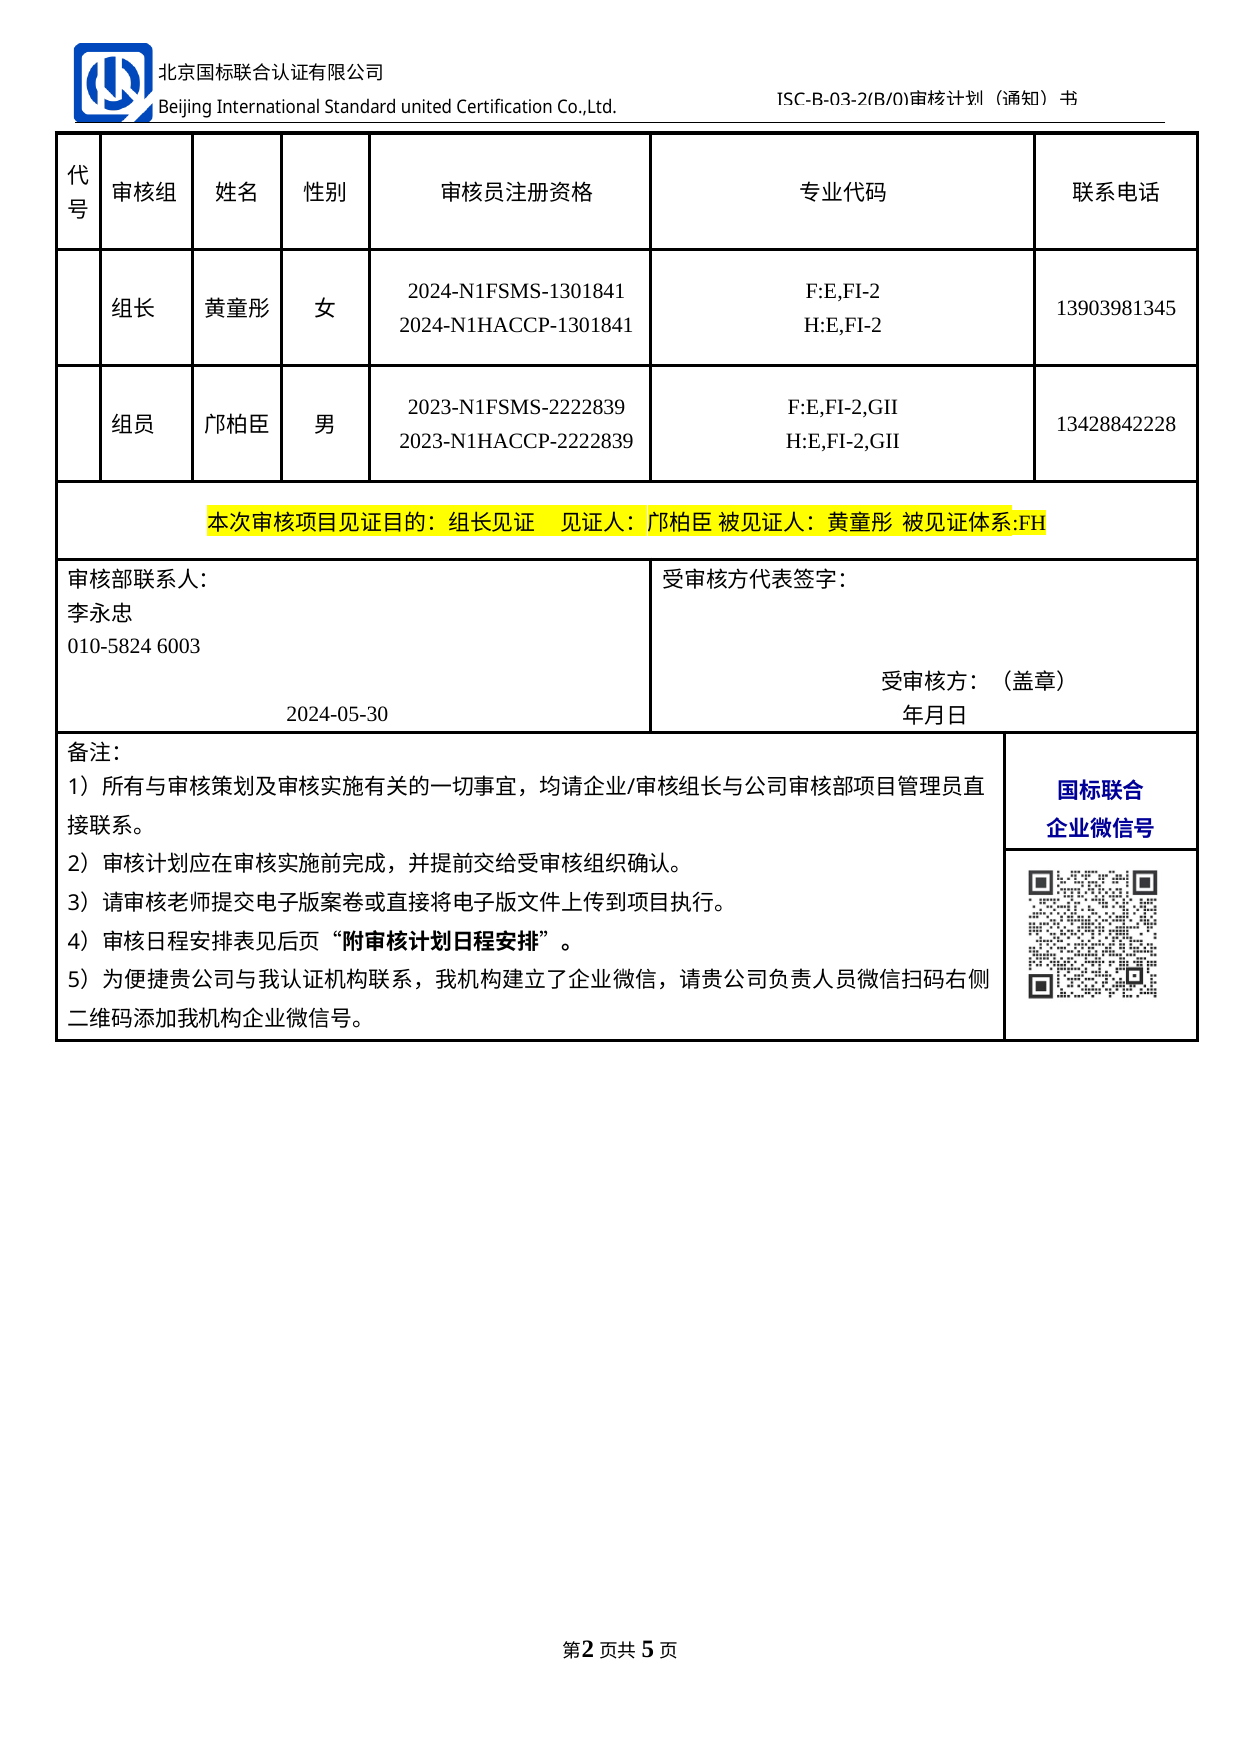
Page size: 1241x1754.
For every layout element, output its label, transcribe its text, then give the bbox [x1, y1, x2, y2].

table_cell 组员 [102, 367, 191, 480]
table_cell 2024-N1FSMS-1301841 2024-N1HACCP-1301841 [371, 251, 649, 364]
table_cell 13903981345 [1036, 251, 1196, 364]
table_cell 受审核方代表签字： 受审核方：（盖章） 年月日 [652, 561, 1196, 731]
table_cell 专业代码 [652, 135, 1033, 248]
picture [73, 43, 153, 123]
table_cell [1006, 851, 1196, 1038]
table_cell 备注： 1）所有与审核策划及审核实施有关的一切事宜，均请企业/审核组长与公司审核部项目管理员直接联系。 2）审核计划应在审核实施前完成，并提前交给受审核组织确认。 3）请审核老师提交电子版案卷或直接将电子版文件上传到项目执行。 4）审核日程安排表见后页“附审核计划日程安排”。 5）为便捷贵公司与我认证机构联系，我机构建立了企业微信，请贵公司负责人员微信扫码右侧二维码添加我机构企业微信号。 [58, 734, 1003, 1038]
table_cell 审核部联系人： 李永忠 010-5824 6003 2024-05-30 [58, 561, 649, 731]
table_cell F:E,FI-2,GII H:E,FI-2,GII [652, 367, 1033, 480]
table_cell 2023-N1FSMS-2222839 2023-N1HACCP-2222839 [371, 367, 649, 480]
table_cell 审核员注册资格 [371, 135, 649, 248]
table_cell 男 [283, 367, 368, 480]
table_cell 邝柏臣 [194, 367, 280, 480]
table_cell 国标联合 企业微信号 [1006, 734, 1196, 848]
picture [1020, 864, 1166, 1008]
table_cell 性别 [283, 135, 368, 248]
table_cell 组长 [102, 251, 191, 364]
table_cell 本次审核项目见证目的：组长见证 见证人：邝柏臣 被见证人：黄童彤 被见证体系:FH [58, 483, 1196, 558]
table_cell 审核组 [102, 135, 191, 248]
table_cell [58, 251, 99, 364]
table_cell 黄童彤 [194, 251, 280, 364]
table_cell 13428842228 [1036, 367, 1196, 480]
table_cell 女 [283, 251, 368, 364]
table_cell 代号 [58, 135, 99, 248]
table_cell [58, 367, 99, 480]
table_cell 联系电话 [1036, 135, 1196, 248]
table_cell F:E,FI-2 H:E,FI-2 [652, 251, 1033, 364]
table_cell 姓名 [194, 135, 280, 248]
